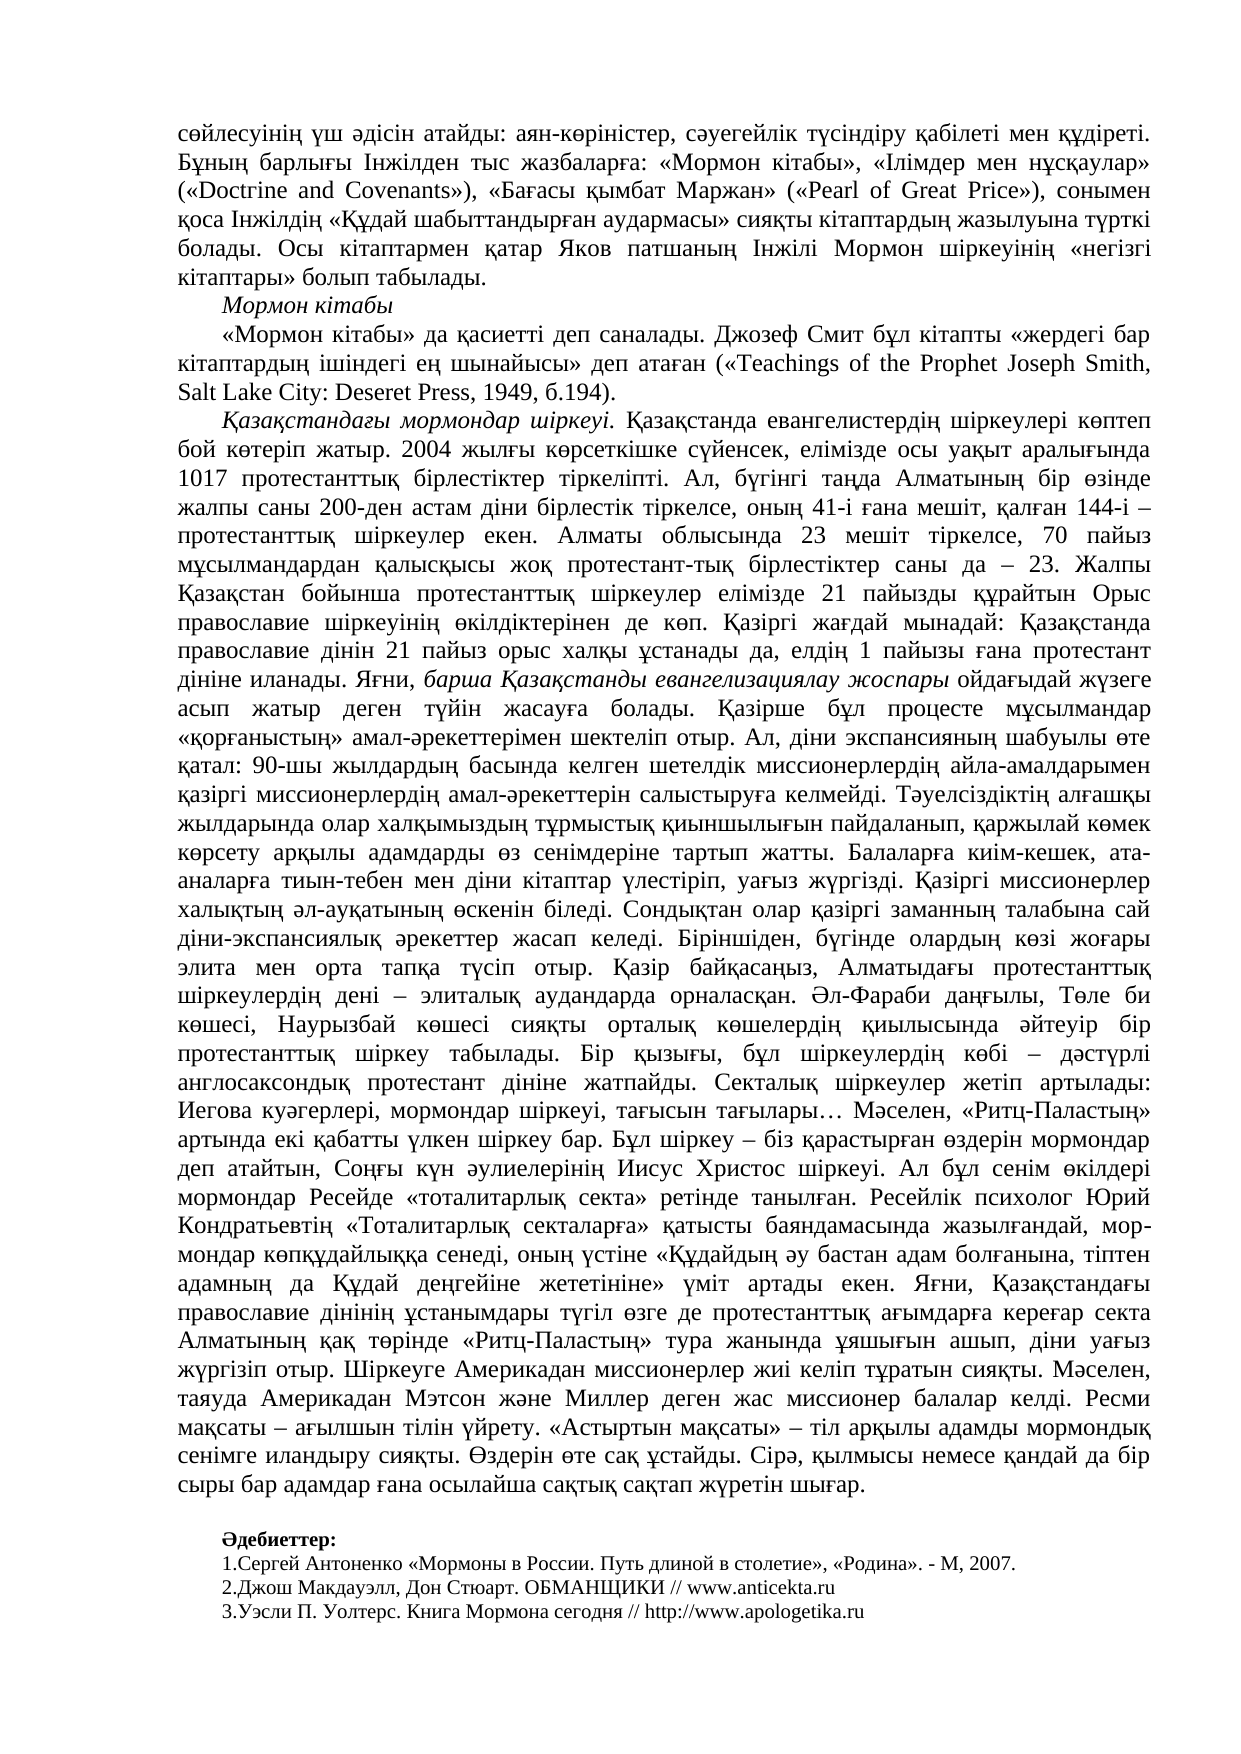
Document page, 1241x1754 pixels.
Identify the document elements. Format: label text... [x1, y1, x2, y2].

text 3.Уэсли П. Уолтерс. Книга Мормона сегодня // http://www.apologetika.ru [177, 1599, 1152, 1623]
text 1.Сергей Антоненко «Мормоны в России. Путь длиной в столетие», «Родина». - М, 2007. [177, 1551, 1152, 1575]
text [177, 118, 1152, 291]
text Қазақстандағы мормондар шіркеуі. Қазақстанда евангелистердiң шіркеулері көптеп бой көтерiп жатыр. 2004 жылғы көрсеткiшке сүйенсек, елiмiзде осы уақыт аралығында 1017 протестанттық бiрлестiктер тiркелiптi. Ал, бүгiнгi таңда Алматының бiр өзiнде жалпы саны 200-ден астам дiни бiрлестiк тiркелсе, оның 41-i ғана мешiт, қалған 144-i – протестанттық шiркеулер екен. Алматы облысында 23 мешiт тiркелсе, 70 пайыз мұсылмандардан қалысқысы жоқ протестант-тық бiрлестiктер саны да – 23. Жалпы Қазақстан бойынша протестанттық шiркеулер елiмiзде 21 пайызды құрайтын Орыс православие шiркеуiнiң өкiлдiктерiнен де көп. Қазiргi жағдай мынадай: Қазақстанда православие дiнiн 21 пайыз орыс халқы ұстанады да, елдiң 1 пайызы ғана протестант дiнiне иланады. Яғни, барша Қазақстанды евангелизациялау жоспары ойдағыдай жүзеге асып жатыр деген түйін жасауға болады. Қазiрше бұл процесте мұсылмандар «қорғаныстың» амал-әрекеттерiмен шектеліп отыр. Ал, дiни экспансияның шабуылы өте қатал: 90-шы жылдардың басында келген шетелдiк миссионерлердiң айла-амалдарымен қазiргi миссионерлердiң амал-әрекеттерiн салыстыруға келмейдi. Тәуелсiздiктiң алғашқы жылдарында олар халқымыздың тұрмыстық қиыншылығын пайдаланып, қаржылай көмек көрсету арқылы адамдарды өз сенiмдерiне тартып жатты. Балаларға киiм-кешек, ата-аналарға тиын-тебен мен дiни кiтаптар үлестiрiп, уағыз жүргiздi. Қазiргi миссионерлер халықтың әл-ауқатының өскенiн бiледi. Сондықтан олар қазiргi заманның талабына сай дiни-экспансиялық әрекеттер жасап келедi. Бiрiншiден, бүгiнде олардың көзi жоғары элита мен орта тапқа түсiп отыр. Қазiр байқасаңыз, Алматыдағы протестанттық шiркеулердiң денi – элиталық аудандарда орналасқан. Әл-Фараби даңғылы, Төле би көшесi, Наурызбай көшесi сияқты орталық көшелердiң қиылысында әйтеуiр бiр протестанттық шiркеу табылады. Бiр қызығы, бұл шiркеулердiң көбi – дәстүрлi англосаксондық протестант дiнiне жатпайды. Секталық шiркеулер жетiп артылады: Иегова куәгерлерi, мормондар шiркеуi, тағысын тағылары… Мәселен, «Ритц-Паластың» артында екi қабатты үлкен шiркеу бар. Бұл шiркеу – біз қарастырған өздерiн мормондар деп атайтын, Соңғы күн әулиелерінің Иисус Христос шіркеуі. Ал бұл сенiм өкiлдерi мормондар Ресейде «тоталитарлық секта» ретiнде танылған. Ресейлiк психолог Юрий Кондратьевтiң «Тоталитарлық секталарға» қатысты баяндамасында жазылғандай, мормондар көпқұдайлыққа сенедi, оның үстiне «Құдайдың әу бастан адам болғанына, тiптен адамның да Құдай деңгейiне жететiнiне» үмiт артады екен. Яғни, Қазақстандағы православие дiнiнiң ұстанымдары түгiл өзге де протестанттық ағымдарға кереғар секта Алматының қақ төрiнде «Ритц-Паластың» тура жанында ұяшығын ашып, дiни уағыз жүргiзiп отыр. Шiркеуге Америкадан миссионерлер жиi келiп тұратын сияқты. Мәселен, таяуда Америкадан Мэтсон және Миллер деген жас миссионер балалар келдi. Ресми мақсаты – ағылшын тiлiн үйрету. «Астыртын мақсаты» – тiл арқылы адамды мормондық сенiмге иландыру сияқты. Өздерiн өте сақ ұстайды. Сiрә, қылмысы немесе қандай да бiр сыры бар адамдар ғана осылайша сақтық сақтап жүретiн шығар. [177, 406, 1152, 1498]
text «Мормон кітабы» да қасиетті деп саналады. Джозеф Смит бұл кітапты «жердегі бар кітаптардың ішіндегі ең шынайысы» деп атаған («Teachings of the Prophet Joseph Smith, Salt Lake City: Deseret Press, 1949, б.194). [177, 319, 1152, 406]
text 2.Джош Макдауэлл, Дон Стюарт. ОБМАНЩИКИ // www.anticekta.ru [177, 1575, 1152, 1599]
text Әдебиеттер: [177, 1527, 1152, 1551]
text Мормон кітабы [177, 291, 1152, 319]
